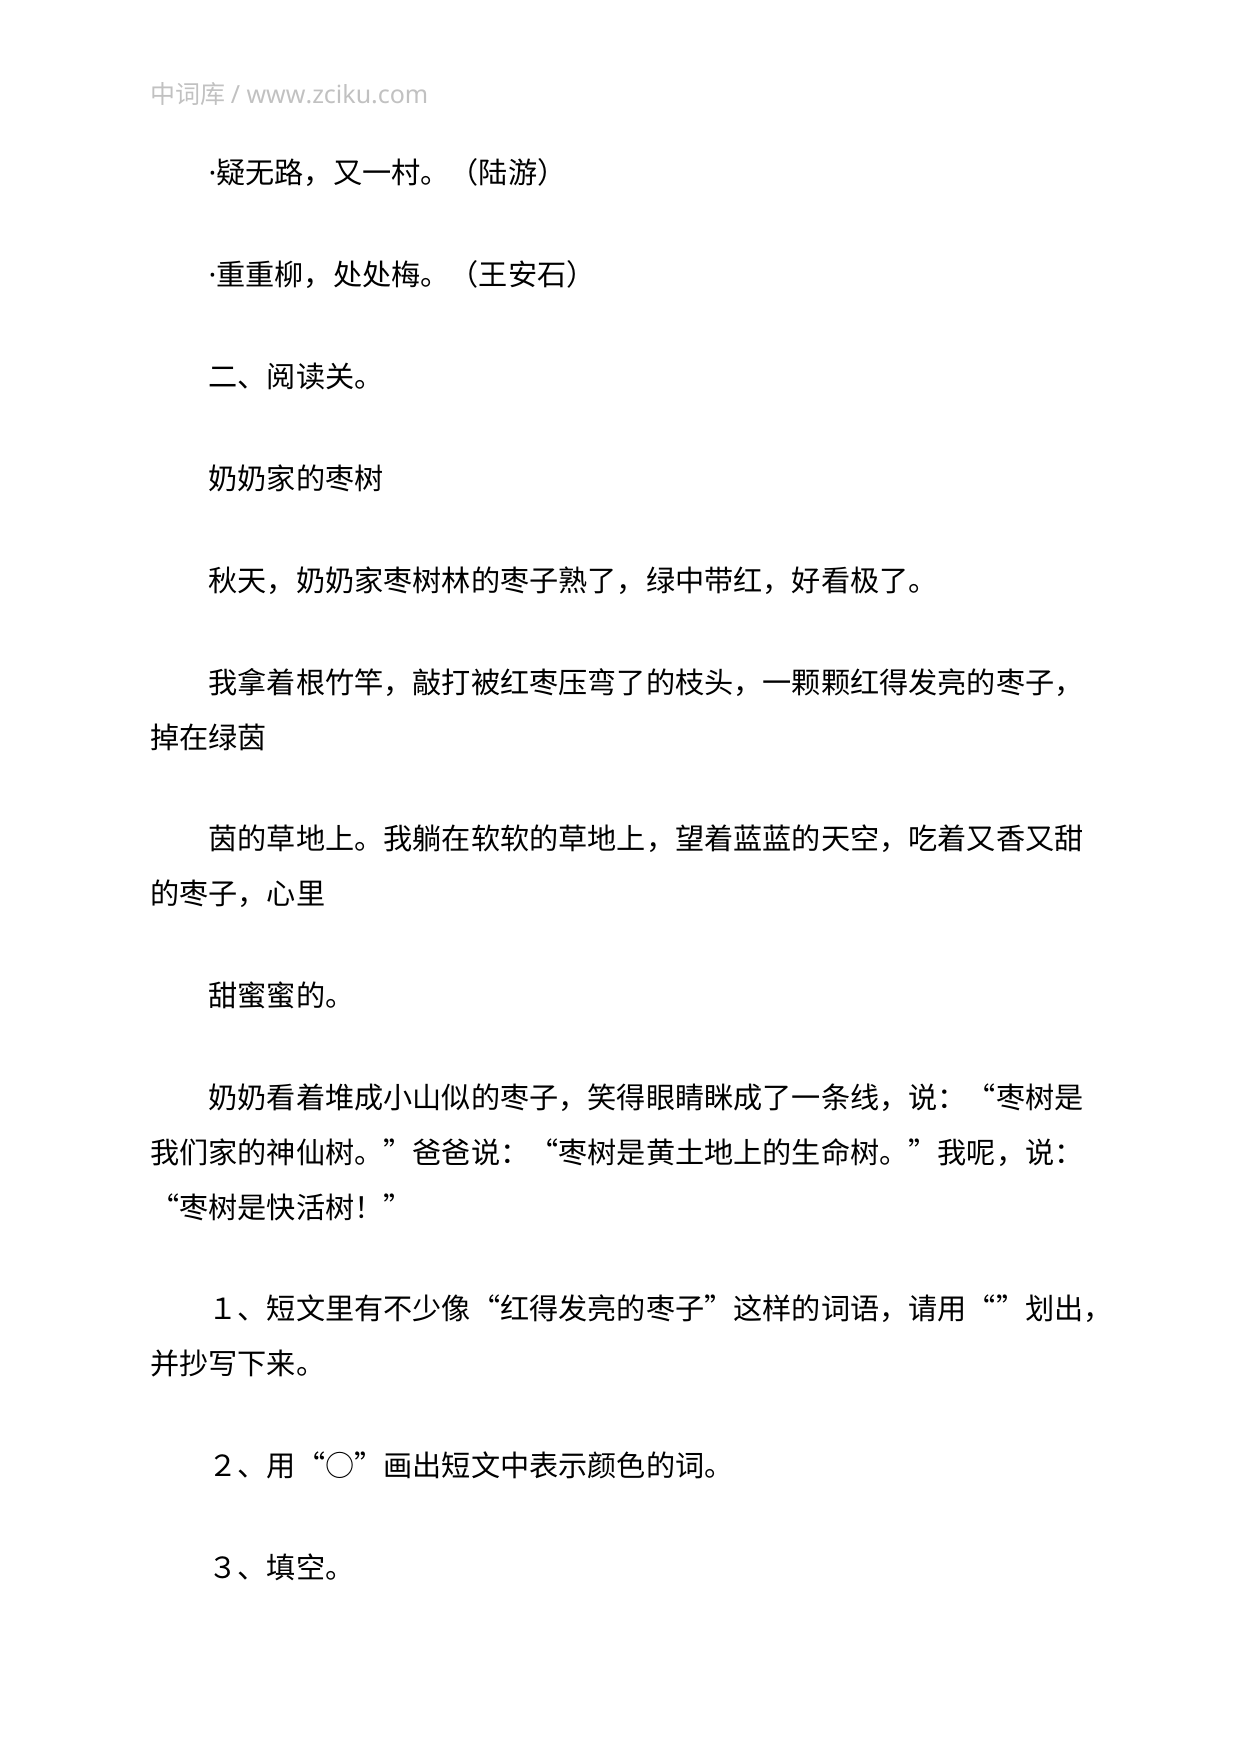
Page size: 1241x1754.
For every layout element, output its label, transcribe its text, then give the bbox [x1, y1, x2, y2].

text 奶奶家的枣树 [150, 456, 1090, 498]
text 二、阅读关。 [150, 354, 1090, 396]
text 秋天，奶奶家枣树林的枣子熟了，绿中带红，好看极了。 [150, 557, 1090, 600]
text １、短文里有不少像“红得发亮的枣子”这样的词语，请用“”划出，并抄写下来。 [150, 1286, 1090, 1383]
text 茵的草地上。我躺在软软的草地上，望着蓝蓝的天空，吃着又香又甜的枣子，心里 [150, 816, 1090, 913]
text ２、用“○”画出短文中表示颜色的词。 [150, 1443, 1090, 1485]
text ３、填空。 [150, 1544, 1090, 1587]
text 奶奶看着堆成小山似的枣子，笑得眼睛眯成了一条线，说：“枣树是我们家的神仙树。”爸爸说：“枣树是黄土地上的生命树。”我呢，说：“枣树是快活树！” [150, 1074, 1090, 1226]
text ·重重柳，处处梅。（王安石） [150, 252, 1090, 294]
text 甜蜜蜜的。 [150, 973, 1090, 1015]
text 我拿着根竹竿，敲打被红枣压弯了的枝头，一颗颗红得发亮的枣子，掉在绿茵 [150, 659, 1090, 756]
text ·疑无路，又一村。（陆游） [150, 150, 1090, 192]
